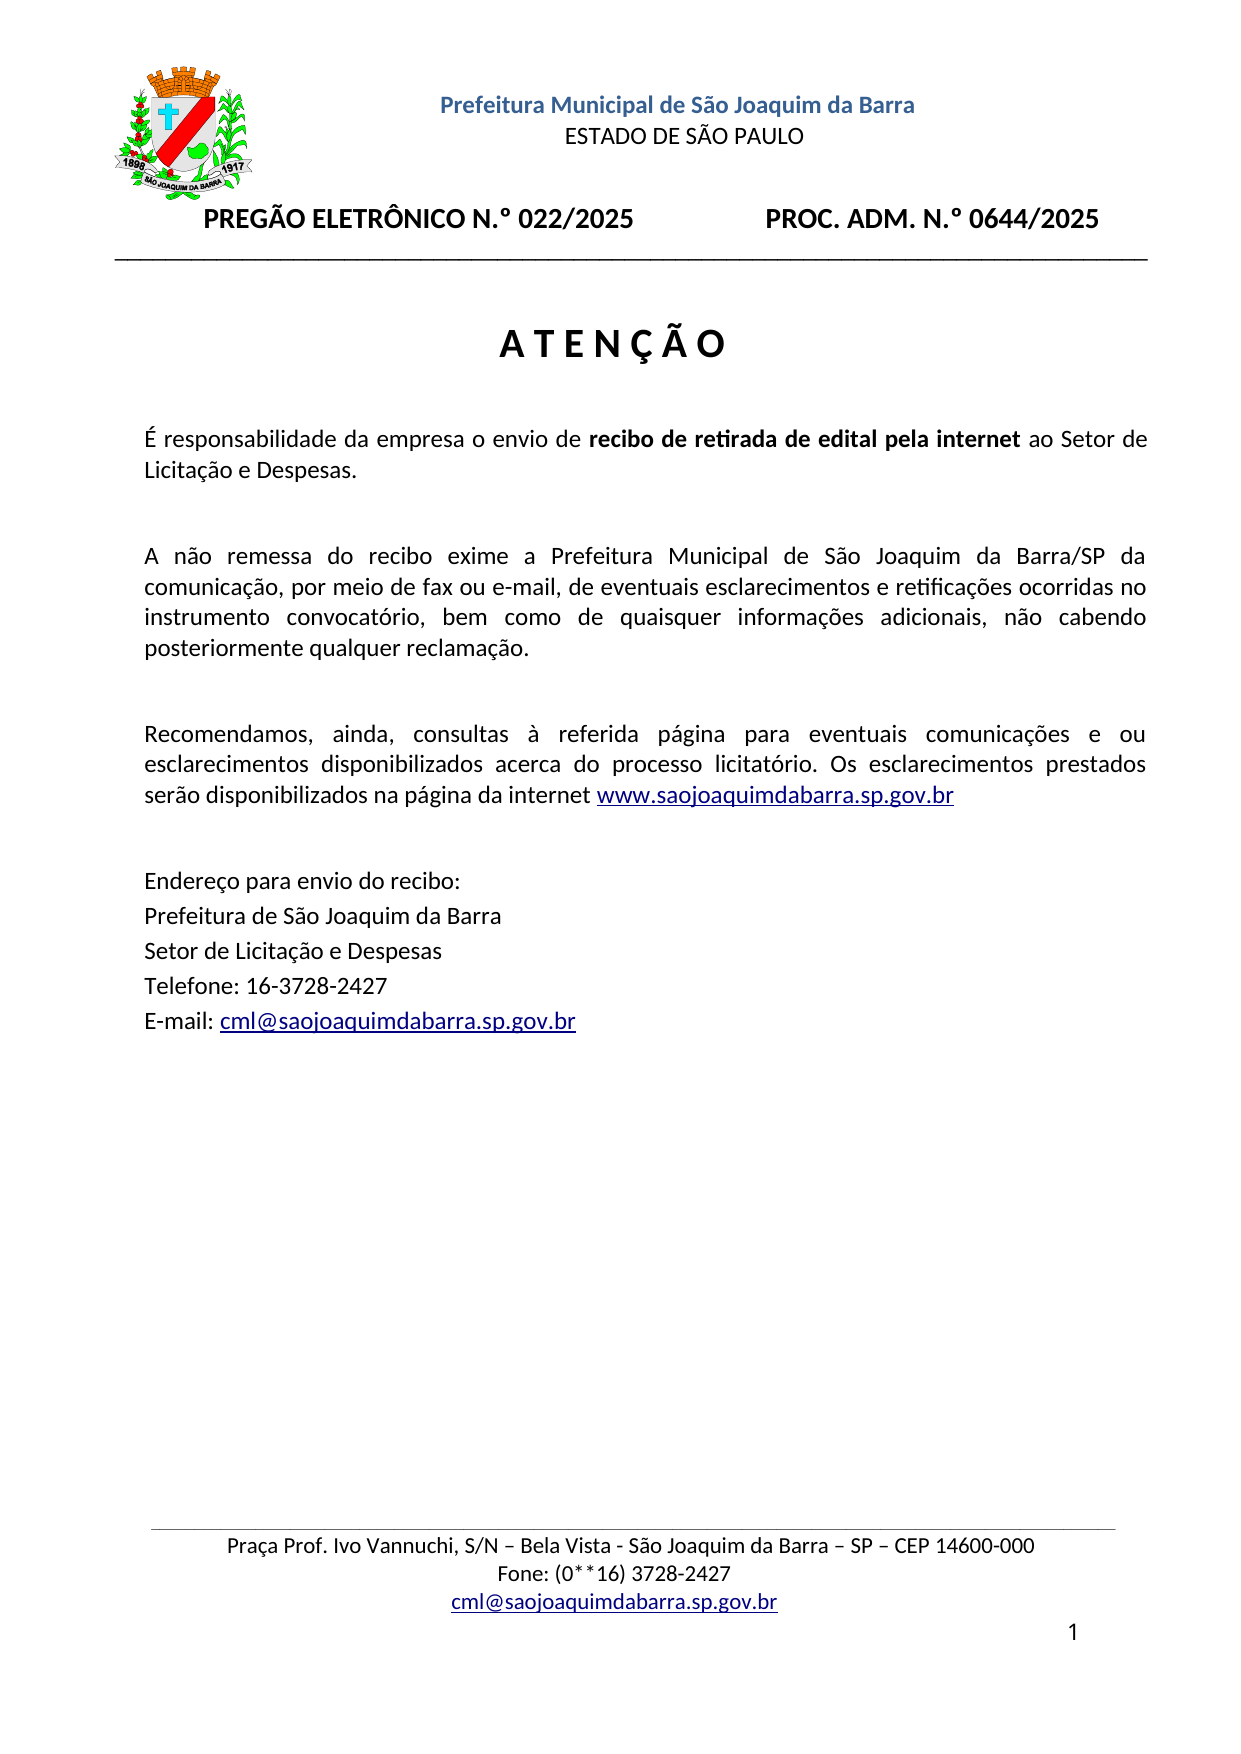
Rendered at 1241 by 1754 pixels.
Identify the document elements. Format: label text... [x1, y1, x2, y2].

subtitle A T E N Ç Ã O [144, 317, 1080, 368]
text E-mail: cml@saojoaquimdabarra.sp.gov.br [144, 1006, 1148, 1036]
text Prefeitura de São Joaquim da Barra [144, 900, 1148, 930]
text É responsabilidade da empresa o envio de recibo de retirada de edital pela internet ao Setor de Licitação e Despesas. [144, 423, 1148, 484]
text A não remessa do recibo exime a Prefeitura Municipal de São Joaquim da Barra/SP da comunicação, por meio de fax ou e-mail, de eventuais esclarecimentos e retificações ocorridas no instrumento convocatório, bem como de quaisquer informações adicionais, não cabendo posteriormente qualquer reclamação. [144, 540, 1148, 662]
text Recomendamos, ainda, consultas à referida página para eventuais comunicações e ou esclarecimentos disponibilizados acerca do processo licitatório. Os esclarecimentos prestados serão disponibilizados na página da internet www.saojoaquimdabarra.sp.gov.br [144, 718, 1148, 809]
text Endereço para envio do recibo: [144, 865, 1148, 895]
text Telefone: 16-3728-2427 [144, 970, 1148, 1000]
text Setor de Licitação e Despesas [144, 935, 1148, 965]
